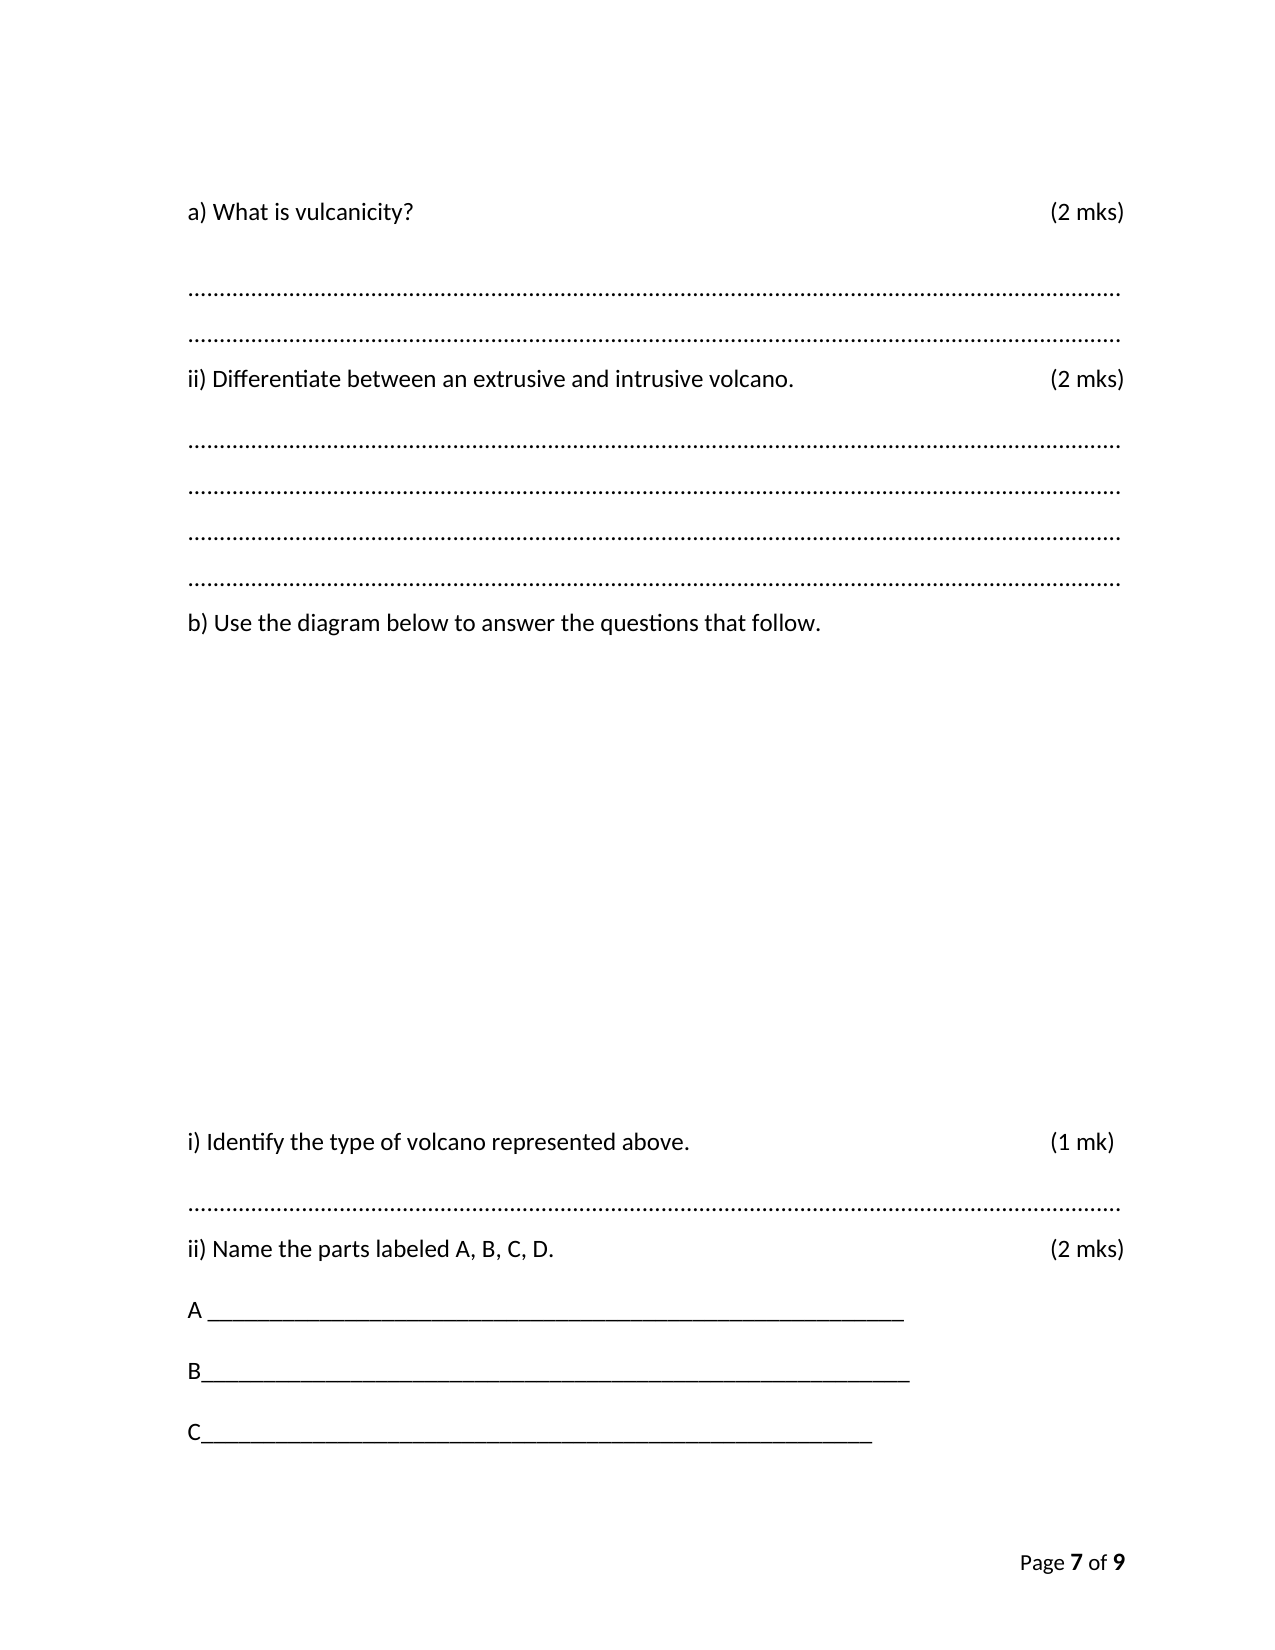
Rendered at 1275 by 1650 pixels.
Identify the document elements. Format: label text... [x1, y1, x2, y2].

list ii) Differentiate between an extrusive and intrusive volcano. (2 mks) [187, 363, 1125, 394]
list .................................................................................................................................................... [187, 1187, 1125, 1218]
list i) Identify the type of volcano represented above. (1 mk) [187, 1126, 1125, 1157]
list a) What is vulcanicity? (2 mks) [187, 196, 1125, 226]
list ii) Name the parts labeled A, B, C, D. (2 mks) [187, 1233, 1125, 1263]
list C______________________________________________________ [187, 1416, 1125, 1447]
list B_________________________________________________________ [187, 1355, 1125, 1386]
list A ________________________________________________________ [187, 1294, 1125, 1324]
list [187, 272, 1125, 348]
list b) Use the diagram below to answer the questions that follow. [187, 607, 1125, 638]
